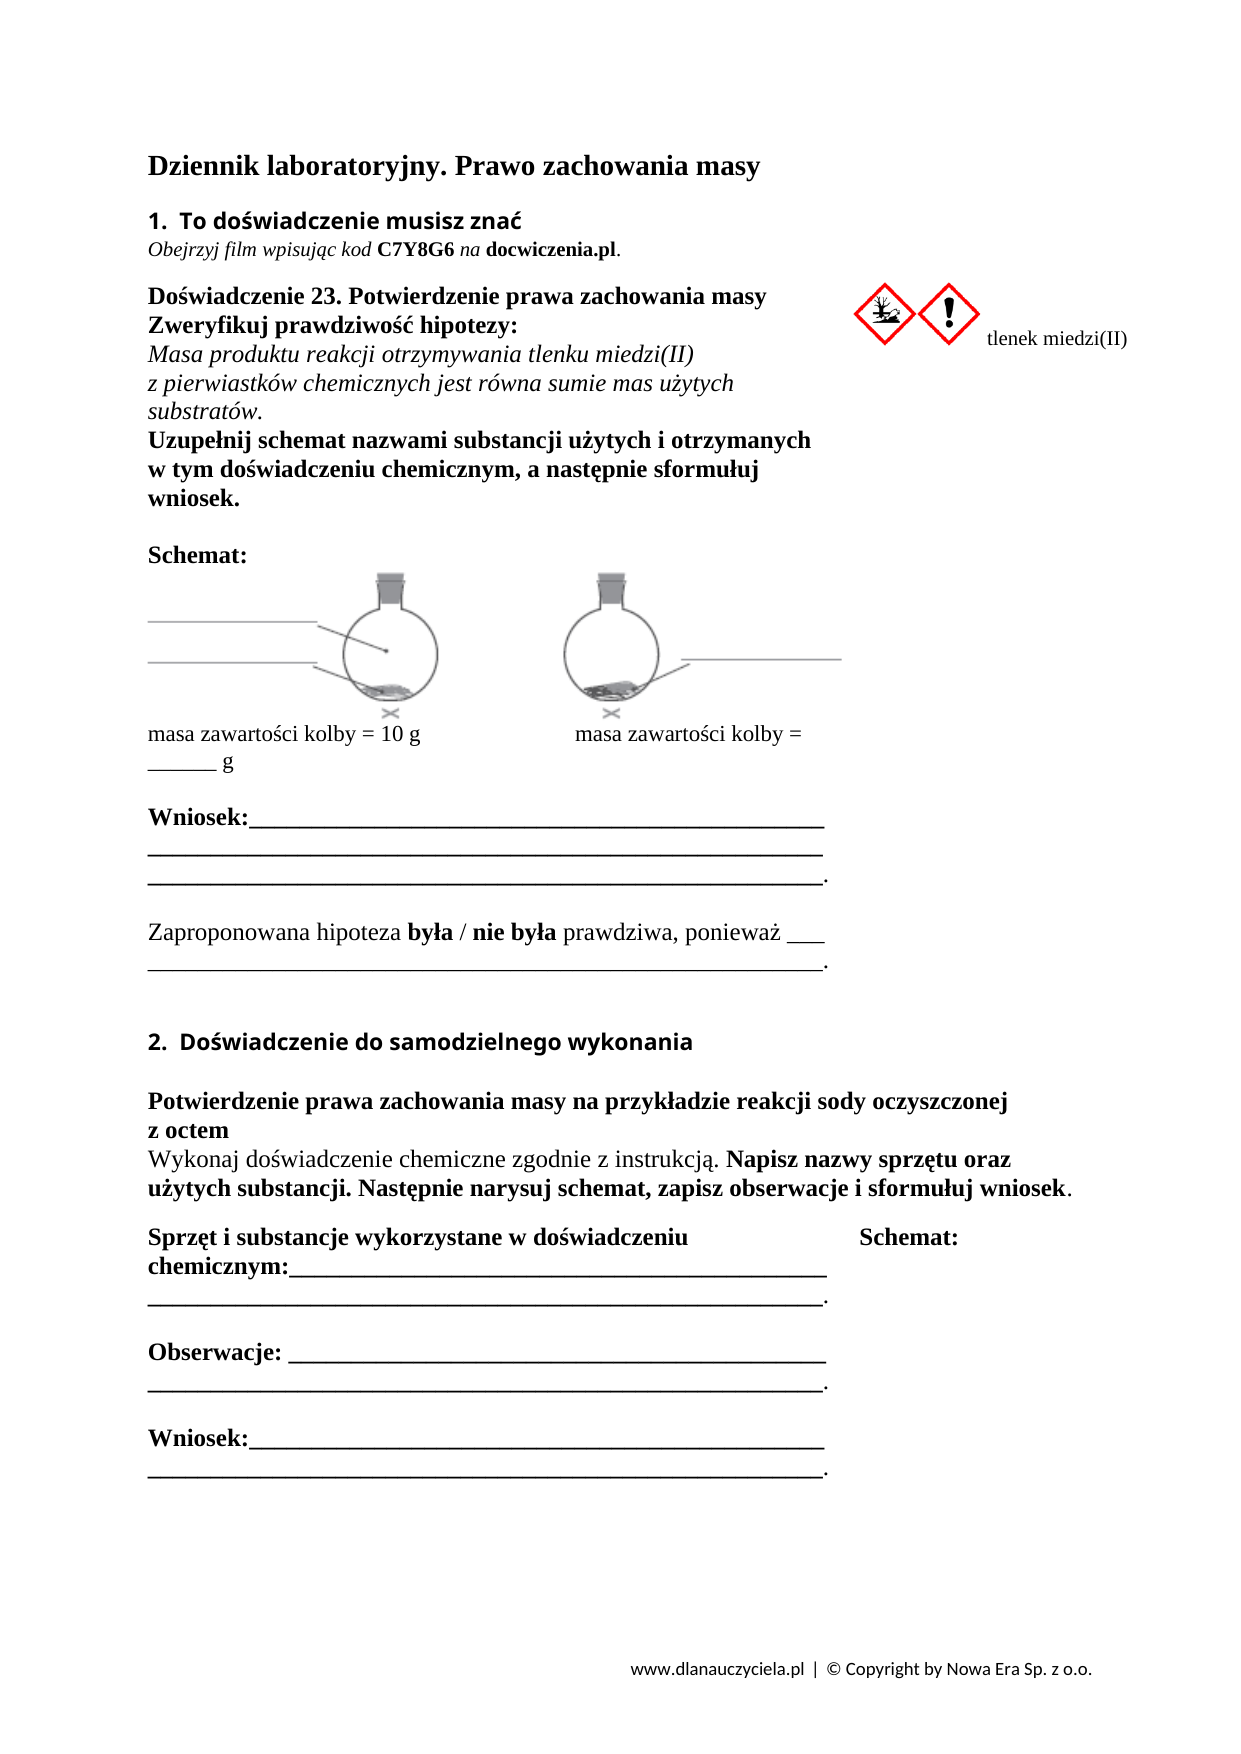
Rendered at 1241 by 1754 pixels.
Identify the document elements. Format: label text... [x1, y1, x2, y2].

table_header tlenek miedzi(II) [842, 281, 1139, 974]
text 2. Doświadczenie do samodzielnego wykonania Potwierdzenie prawa zachowania masy na przykładzie reakcji sody oczyszczonej z octem Wykonaj doświadczenie chemiczne zgodnie z instrukcją. Napisz nazwy sprzętu oraz użytych substancji. Następnie narysuj schemat, zapisz obserwacje i sformułuj wniosek. [148, 1026, 1093, 1201]
table_header Sprzęt i substancje wykorzystane w doświadczeniu chemicznym:___________________________________________ ______________________________________________________. Obserwacje: ___________________________________________ ______________________________________________________. Wniosek:______________________________________________ ______________________________________________________. [136, 1222, 842, 1481]
text Dziennik laboratoryjny. Prawo zachowania masy 1. To doświadczenie musisz znać Obejrzyj film wpisując kod C7Y8G6 na docwiczenia.pl. [148, 148, 1093, 261]
table_header Doświadczenie 23. Potwierdzenie prawa zachowania masy Zweryfikuj prawdziwość hipotezy: Masa produktu reakcji otrzymywania tlenku miedzi(II) z pierwiastków chemicznych jest równa sumie mas użytych substratów. Uzupełnij schemat nazwami substancji użytych i otrzymanych w tym doświadczeniu chemicznym, a następnie sformułuj wniosek. Schemat: masa zawartości kolby = 10 g masa zawartości kolby = ______ g Wniosek:______________________________________________ ______________________________________________________ ______________________________________________________. Zaproponowana hipoteza była / nie była prawdziwa, ponieważ ___ ______________________________________________________. [136, 281, 842, 974]
table_header Schemat: [842, 1222, 1137, 1481]
picture [852, 281, 981, 346]
